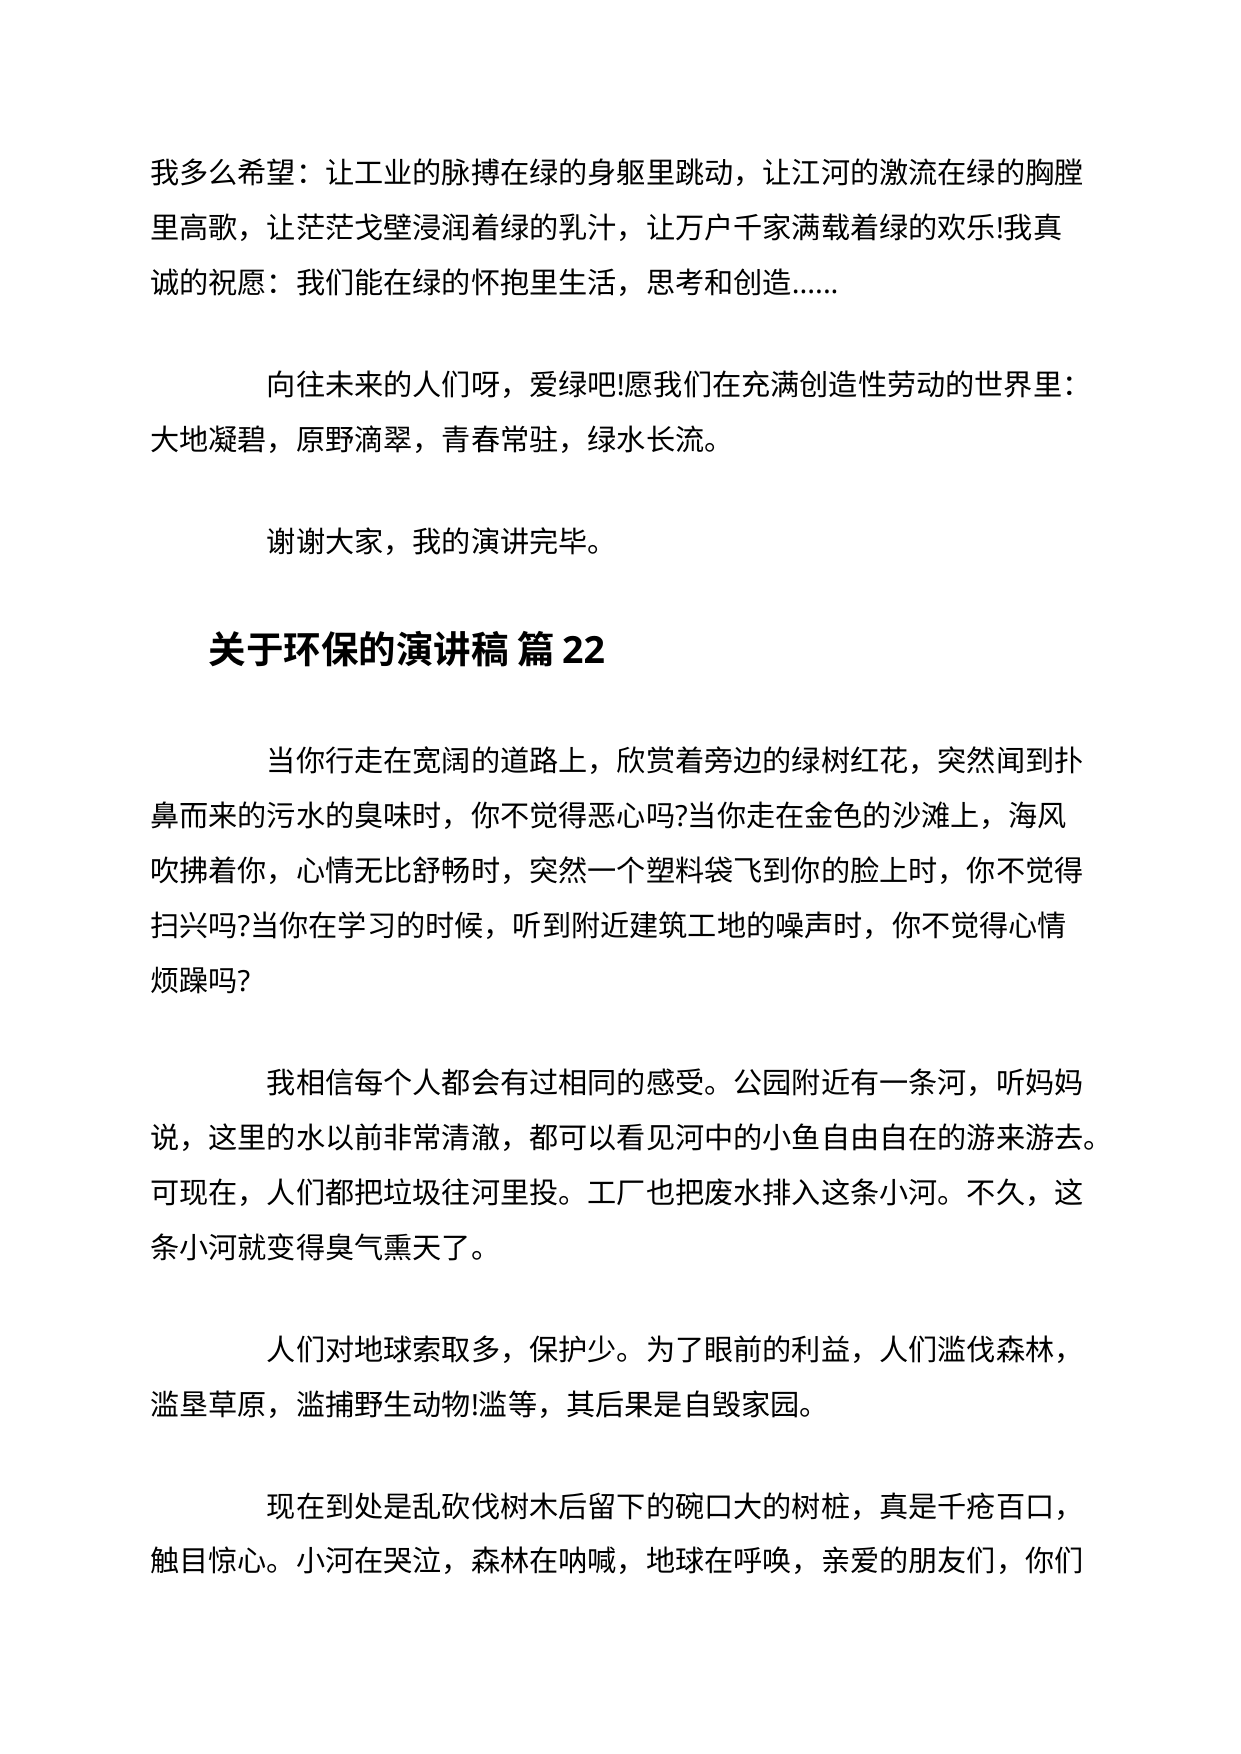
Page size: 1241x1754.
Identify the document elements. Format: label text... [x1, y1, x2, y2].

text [150, 150, 1090, 302]
text 我相信每个人都会有过相同的感受。公园附近有一条河，听妈妈说，这里的水以前非常清澈，都可以看见河中的小鱼自由自在的游来游去。可现在，人们都把垃圾往河里投。工厂也把废水排入这条小河。不久，这条小河就变得臭气熏天了。 [150, 1060, 1090, 1267]
text 向往未来的人们呀，爱绿吧!愿我们在充满创造性劳动的世界里：大地凝碧，原野滴翠，青春常驻，绿水长流。 [150, 362, 1090, 459]
text 当你行走在宽阔的道路上，欣赏着旁边的绿树红花，突然闻到扑鼻而来的污水的臭味时，你不觉得恶心吗?当你走在金色的沙滩上，海风吹拂着你，心情无比舒畅时，突然一个塑料袋飞到你的脸上时，你不觉得扫兴吗?当你在学习的时候，听到附近建筑工地的噪声时，你不觉得心情烦躁吗? [150, 738, 1090, 1000]
text 关于环保的演讲稿 篇22 [150, 620, 1090, 675]
text 人们对地球索取多，保护少。为了眼前的利益，人们滥伐森林，滥垦草原，滥捕野生动物!滥等，其后果是自毁家园。 [150, 1326, 1090, 1423]
text 谢谢大家，我的演讲完毕。 [150, 519, 1090, 561]
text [150, 1483, 1090, 1580]
